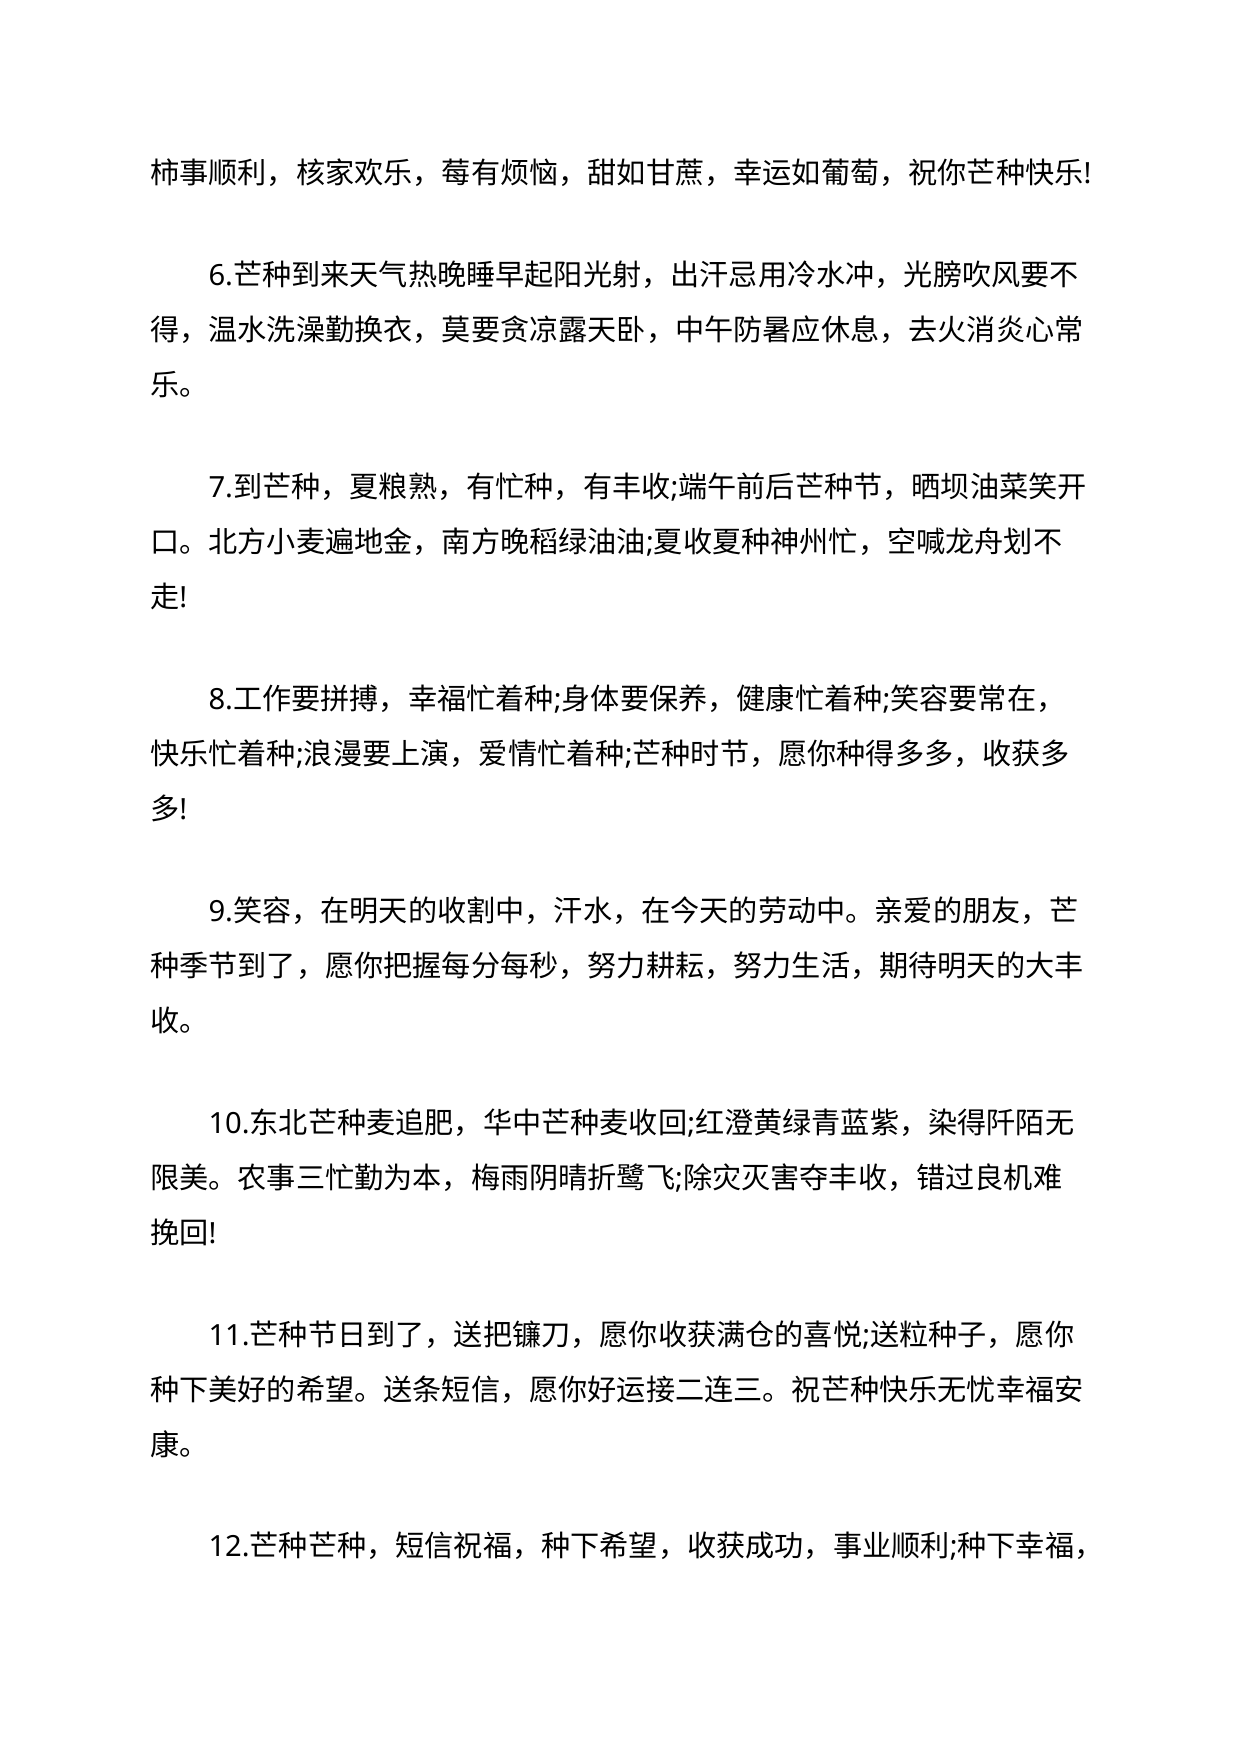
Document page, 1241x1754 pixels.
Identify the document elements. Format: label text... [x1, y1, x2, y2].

text 11.芒种节日到了，送把镰刀，愿你收获满仓的喜悦;送粒种子，愿你种下美好的希望。送条短信，愿你好运接二连三。祝芒种快乐无忧幸福安康。 [150, 1311, 1090, 1463]
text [150, 1523, 1090, 1565]
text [150, 150, 1090, 192]
text 7.到芒种，夏粮熟，有忙种，有丰收;端午前后芒种节，晒坝油菜笑开口。北方小麦遍地金，南方晚稻绿油油;夏收夏种神州忙，空喊龙舟划不走! [150, 464, 1090, 616]
text 8.工作要拼搏，幸福忙着种;身体要保养，健康忙着种;笑容要常在，快乐忙着种;浪漫要上演，爱情忙着种;芒种时节，愿你种得多多，收获多多! [150, 676, 1090, 828]
text 10.东北芒种麦追肥，华中芒种麦收回;红澄黄绿青蓝紫，染得阡陌无限美。农事三忙勤为本，梅雨阴晴折鹭飞;除灾灭害夺丰收，错过良机难挽回! [150, 1099, 1090, 1252]
text 6.芒种到来天气热晚睡早起阳光射，出汗忌用冷水冲，光膀吹风要不得，温水洗澡勤换衣，莫要贪凉露天卧，中午防暑应休息，去火消炎心常乐。 [150, 252, 1090, 404]
text 9.笑容，在明天的收割中，汗水，在今天的劳动中。亲爱的朋友，芒种季节到了，愿你把握每分每秒，努力耕耘，努力生活，期待明天的大丰收。 [150, 888, 1090, 1040]
